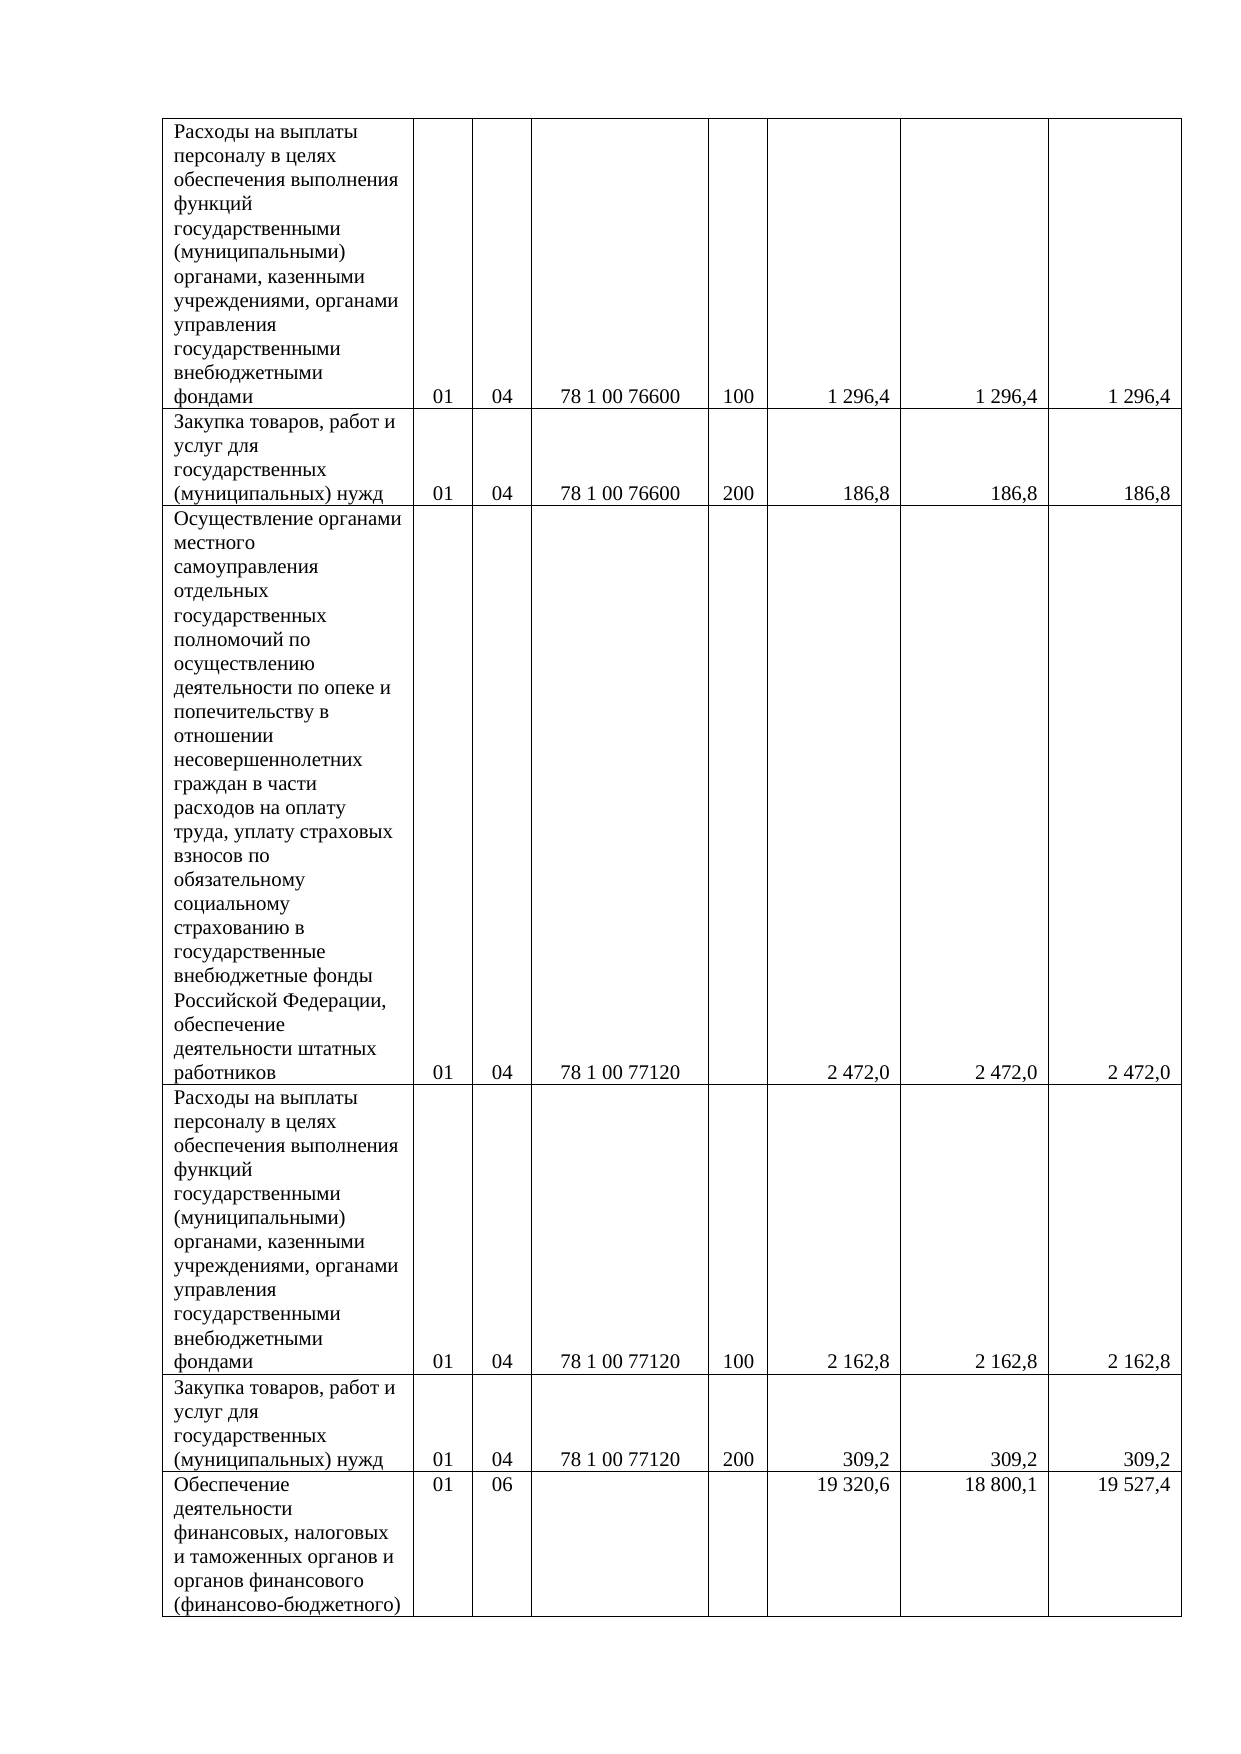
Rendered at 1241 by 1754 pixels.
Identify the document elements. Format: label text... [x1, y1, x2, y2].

table_cell 309,2 [901, 1375, 1048, 1471]
table_cell 04 [473, 1085, 531, 1373]
table_cell 01 [414, 409, 472, 505]
table_cell 186,8 [768, 409, 900, 505]
table_cell 04 [473, 506, 531, 1084]
table_cell 200 [709, 1375, 767, 1471]
table_cell 309,2 [768, 1375, 900, 1471]
table_cell Осуществление органами местного самоуправления отдельных государственных полномочий по осуществлению деятельности по опеке и попечительству в отношении несовершеннолетних граждан в части расходов на оплату труда, уплату страховых взносов по обязательному социальному страхованию в государственные внебюджетные фонды Российской Федерации, обеспечение деятельности штатных работников [163, 506, 413, 1084]
table_cell 1 296,4 [768, 119, 900, 408]
table_cell 01 [414, 1085, 472, 1373]
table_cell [163, 1472, 413, 1616]
table_cell 01 [414, 1375, 472, 1471]
table_cell 01 [414, 1472, 472, 1616]
table_cell 04 [473, 119, 531, 408]
table_cell 100 [709, 119, 767, 408]
table_cell Закупка товаров, работ и услуг для государственных (муниципальных) нужд [163, 1375, 413, 1471]
table_cell 78 1 00 76600 [532, 119, 708, 408]
table_cell 78 1 00 77120 [532, 1085, 708, 1373]
table_cell 18 800,1 [901, 1472, 1048, 1616]
table_cell 04 [473, 409, 531, 505]
table_cell 01 [414, 506, 472, 1084]
table_cell 19 320,6 [768, 1472, 900, 1616]
table_cell 2 472,0 [1049, 506, 1181, 1084]
table_cell 186,8 [901, 409, 1048, 505]
table_cell 06 [473, 1472, 531, 1616]
table_cell Закупка товаров, работ и услуг для государственных (муниципальных) нужд [163, 409, 413, 505]
table_cell 2 472,0 [768, 506, 900, 1084]
table_cell [532, 1472, 708, 1616]
table_cell [709, 1472, 767, 1616]
table_cell 2 162,8 [1049, 1085, 1181, 1373]
table_cell 04 [473, 1375, 531, 1471]
table_cell 1 296,4 [901, 119, 1048, 408]
table_cell 186,8 [1049, 409, 1181, 505]
table_cell [709, 506, 767, 1084]
table_cell 2 472,0 [901, 506, 1048, 1084]
table_cell 2 162,8 [768, 1085, 900, 1373]
table_cell 78 1 00 76600 [532, 409, 708, 505]
table_cell 2 162,8 [901, 1085, 1048, 1373]
table_cell 200 [709, 409, 767, 505]
table_cell 1 296,4 [1049, 119, 1181, 408]
table_cell 78 1 00 77120 [532, 1375, 708, 1471]
table_cell 19 527,4 [1049, 1472, 1181, 1616]
table_cell 309,2 [1049, 1375, 1181, 1471]
table_cell 01 [414, 119, 472, 408]
table_cell 78 1 00 77120 [532, 506, 708, 1084]
table_cell 100 [709, 1085, 767, 1373]
